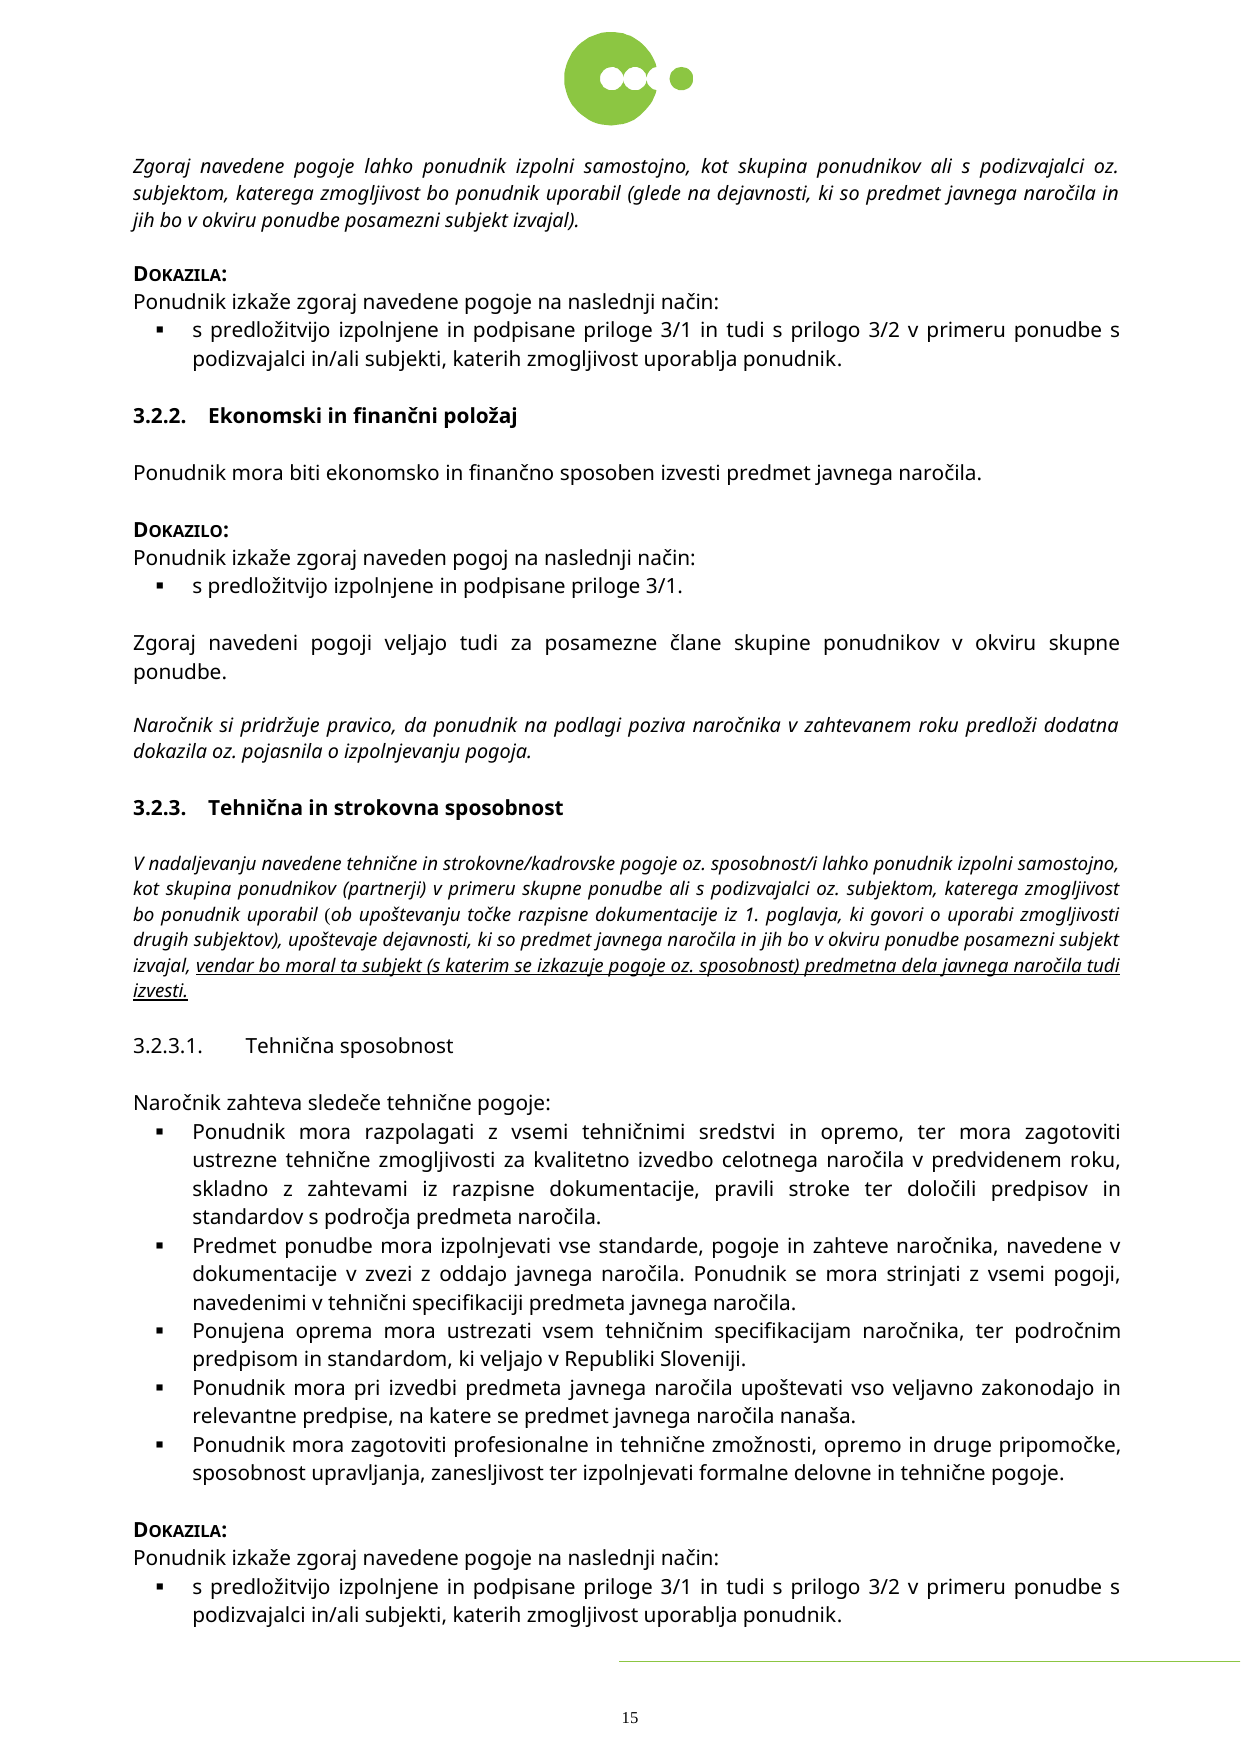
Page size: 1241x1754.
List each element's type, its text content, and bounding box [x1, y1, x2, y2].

text V nadaljevanju navedene tehnične in strokovne/kadrovske pogoje oz. sposobnost/i lahko ponudnik izpolni samostojno, kot skupina ponudnikov (partnerji) v primeru skupne ponudbe ali s podizvajalci oz. subjektom, katerega zmogljivost bo ponudnik uporabil (ob upoštevanju točke razpisne dokumentacije iz 1. poglavja, ki govori o uporabi zmogljivosti drugih subjektov), upoštevaje dejavnosti, ki so predmet javnega naročila in jih bo v okviru ponudbe posamezni subjekt izvajal, vendar bo moral ta subjekt (s katerim se izkazuje pogoje oz. sposobnost) predmetna dela javnega naročila tudi izvesti. [133, 850, 1122, 1003]
list Ponujena oprema mora ustrezati vsem tehničnim specifikacijam naročnika, ter področnim predpisom in standardom, ki veljajo v Republiki Sloveniji. [154, 1316, 1122, 1373]
list s predložitvijo izpolnjene in podpisane priloge 3/1 in tudi s prilogo 3/2 v primeru ponudbe s podizvajalci in/ali subjekti, katerih zmogljivost uporablja ponudnik. [155, 1572, 1122, 1629]
text Ponudnik izkaže zgoraj navedene pogoje na naslednji način: [133, 1543, 1122, 1572]
text Dokazilo: [133, 515, 1122, 543]
text Ponudnik izkaže zgoraj navedene pogoje na naslednji način: [133, 287, 1122, 316]
list Ponudnik mora zagotoviti profesionalne in tehnične zmožnosti, opremo in druge pripomočke, sposobnost upravljanja, zanesljivost ter izpolnjevati formalne delovne in tehnične pogoje. [154, 1430, 1122, 1487]
text Zgoraj navedeni pogoji veljajo tudi za posamezne člane skupine ponudnikov v okviru skupne ponudbe. [133, 628, 1122, 685]
list Ponudnik mora pri izvedbi predmeta javnega naročila upoštevati vso veljavno zakonodajo in relevantne predpise, na katere se predmet javnega naročila nanaša. [154, 1373, 1122, 1430]
list Predmet ponudbe mora izpolnjevati vse standarde, pogoje in zahteve naročnika, navedene v dokumentacije v zvezi z oddajo javnega naročila. Ponudnik se mora strinjati z vsemi pogoji, navedenimi v tehnični specifikaciji predmeta javnega naročila. [154, 1231, 1122, 1316]
list Ponudnik mora razpolagati z vsemi tehničnimi sredstvi in opremo, ter mora zagotoviti ustrezne tehnične zmogljivosti za kvalitetno izvedbo celotnega naročila v predvidenem roku, skladno z zahtevami iz razpisne dokumentacije, pravili stroke ter določili predpisov in standardov s področja predmeta naročila. [154, 1117, 1122, 1231]
text Ponudnik izkaže zgoraj naveden pogoj na naslednji način: [133, 543, 1122, 572]
list Tehnična in strokovna sposobnost [133, 793, 1122, 822]
list s predložitvijo izpolnjene in podpisane priloge 3/1. [155, 572, 1122, 600]
text Naročnik si pridržuje pravico, da ponudnik na podlagi poziva naročnika v zahtevanem roku predloži dodatna dokazila oz. pojasnila o izpolnjevanju pogoja. [133, 711, 1122, 765]
list s predložitvijo izpolnjene in podpisane priloge 3/1 in tudi s prilogo 3/2 v primeru ponudbe s podizvajalci in/ali subjekti, katerih zmogljivost uporablja ponudnik. [155, 316, 1122, 372]
list Tehnična sposobnost [133, 1032, 1122, 1060]
text Zgoraj navedene pogoje lahko ponudnik izpolni samostojno, kot skupina ponudnikov ali s podizvajalci oz. subjektom, katerega zmogljivost bo ponudnik uporabil (glede na dejavnosti, ki so predmet javnega naročila in jih bo v okviru ponudbe posamezni subjekt izvajal). [133, 152, 1122, 233]
list Ekonomski in finančni položaj [133, 401, 1122, 429]
text Ponudnik mora biti ekonomsko in finančno sposoben izvesti predmet javnega naročila. [133, 458, 1122, 486]
text Naročnik zahteva sledeče tehnične pogoje: [133, 1088, 1122, 1117]
text Dokazila: [133, 259, 1122, 287]
text Dokazila: [133, 1515, 1122, 1543]
